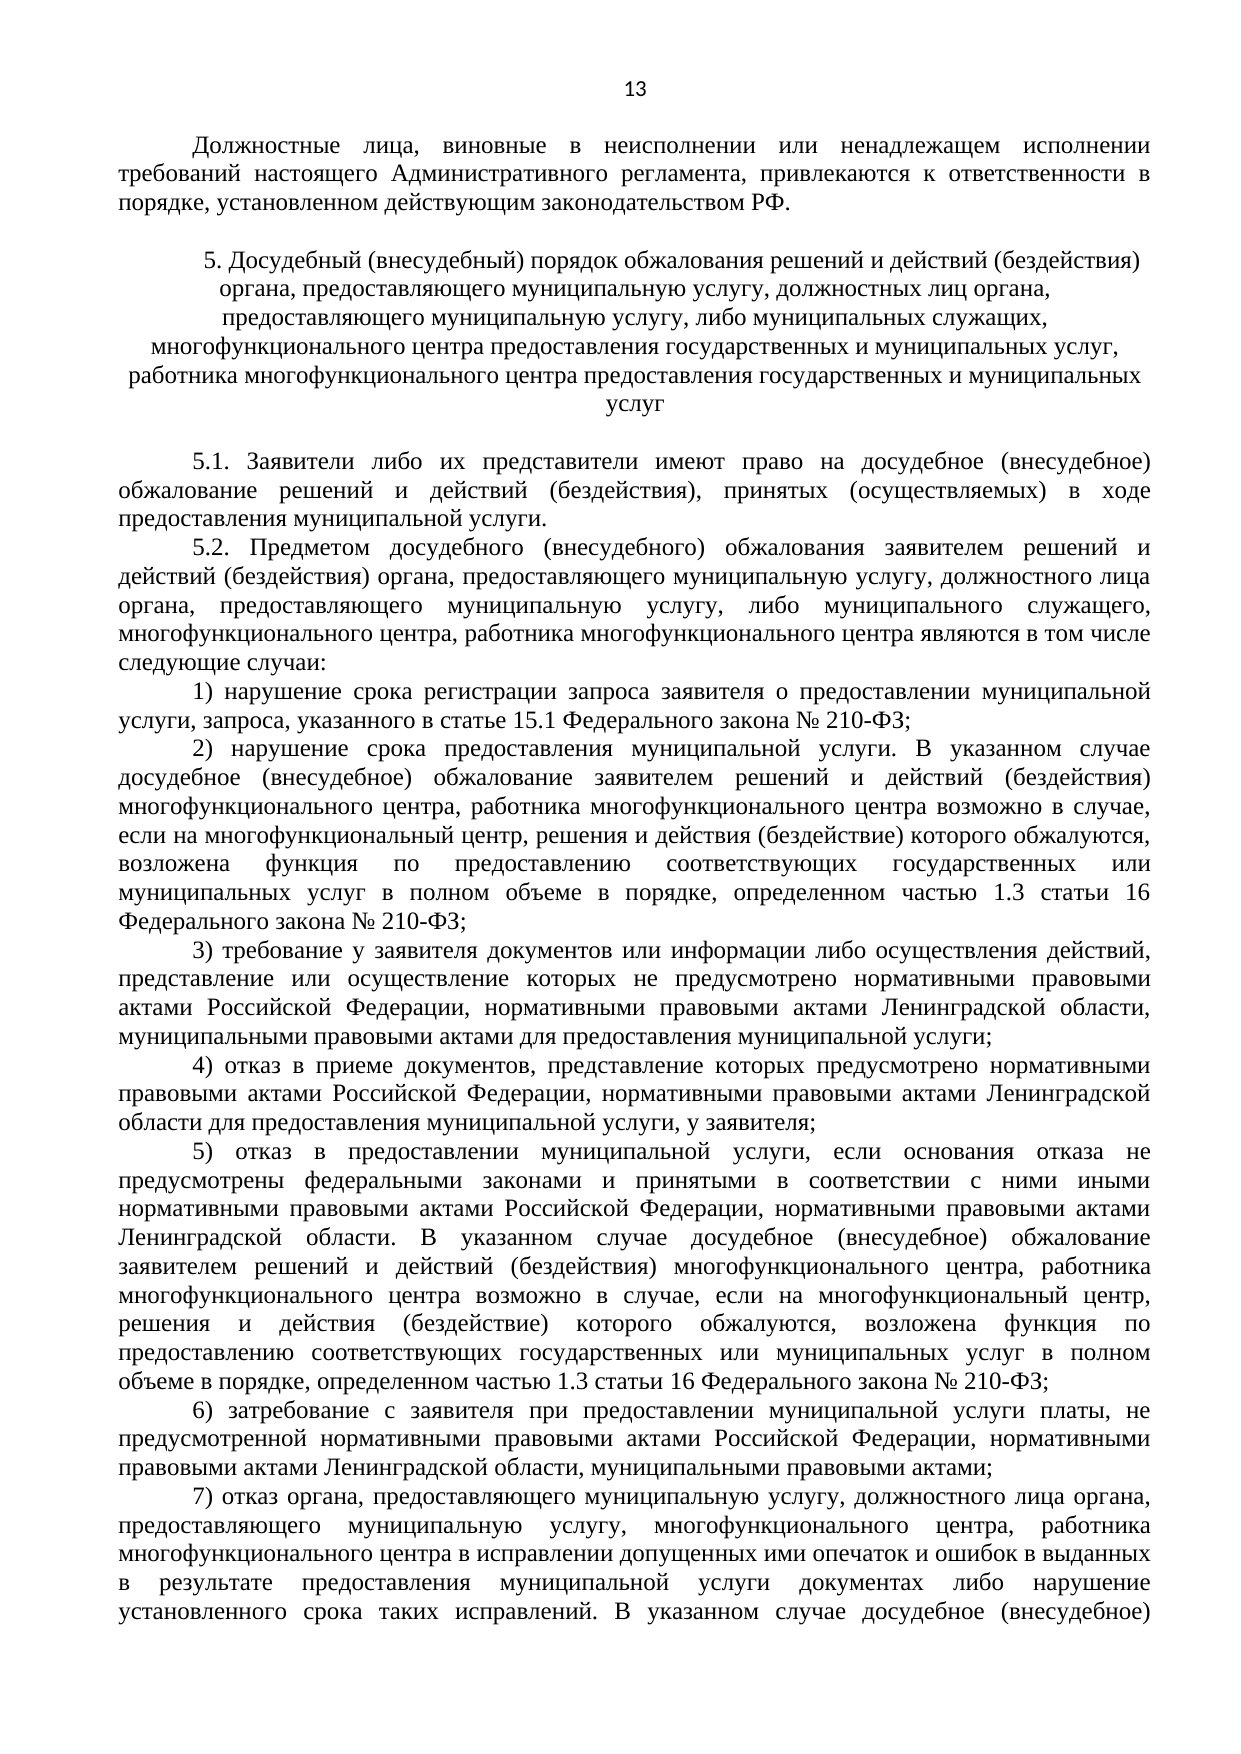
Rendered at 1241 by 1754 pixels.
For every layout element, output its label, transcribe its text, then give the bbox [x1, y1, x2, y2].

text 3) требование у заявителя документов или информации либо осуществления действий, представление или осуществление которых не предусмотрено нормативными правовыми актами Российской Федерации, нормативными правовыми актами Ленинградской области, муниципальными правовыми актами для предоставления муниципальной услуги; [118, 935, 1152, 1050]
text 5.1. Заявители либо их представители имеют право на досудебное (внесудебное) обжалование решений и действий (бездействия), принятых (осуществляемых) в ходе предоставления муниципальной услуги. [118, 446, 1152, 532]
text 6) затребование с заявителя при предоставлении муниципальной услуги платы, не предусмотренной нормативными правовыми актами Российской Федерации, нормативными правовыми актами Ленинградской области, муниципальными правовыми актами; [118, 1395, 1152, 1481]
text 2) нарушение срока предоставления муниципальной услуги. В указанном случае досудебное (внесудебное) обжалование заявителем решений и действий (бездействия) многофункционального центра, работника многофункционального центра возможно в случае, если на многофункциональный центр, решения и действия (бездействие) которого обжалуются, возложена функция по предоставлению соответствующих государственных или муниципальных услуг в полном объеме в порядке, определенном частью 1.3 статьи 16 Федерального закона № 210-ФЗ; [118, 733, 1152, 935]
text 4) отказ в приеме документов, представление которых предусмотрено нормативными правовыми актами Российской Федерации, нормативными правовыми актами Ленинградской области для предоставления муниципальной услуги, у заявителя; [118, 1050, 1152, 1136]
text Должностные лица, виновные в неисполнении или ненадлежащем исполнении требований настоящего Административного регламента, привлекаются к ответственности в порядке, установленном действующим законодательством РФ. [118, 130, 1152, 216]
text 5. Досудебный (внесудебный) порядок обжалования решений и действий (бездействия) органа, предоставляющего муниципальную услугу, должностных лиц органа, предоставляющего муниципальную услугу, либо муниципальных служащих, многофункционального центра предоставления государственных и муниципальных услуг, работника многофункционального центра предоставления государственных и муниципальных услуг [118, 245, 1152, 417]
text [118, 1481, 1152, 1625]
text 5.2. Предметом досудебного (внесудебного) обжалования заявителем решений и действий (бездействия) органа, предоставляющего муниципальную услугу, должностного лица органа, предоставляющего муниципальную услугу, либо муниципального служащего, многофункционального центра, работника многофункционального центра являются в том числе следующие случаи: [118, 532, 1152, 676]
text 1) нарушение срока регистрации запроса заявителя о предоставлении муниципальной услуги, запроса, указанного в статье 15.1 Федерального закона № 210-ФЗ; [118, 676, 1152, 733]
text 5) отказ в предоставлении муниципальной услуги, если основания отказа не предусмотрены федеральными законами и принятыми в соответствии с ними иными нормативными правовыми актами Российской Федерации, нормативными правовыми актами Ленинградской области. В указанном случае досудебное (внесудебное) обжалование заявителем решений и действий (бездействия) многофункционального центра, работника многофункционального центра возможно в случае, если на многофункциональный центр, решения и действия (бездействие) которого обжалуются, возложена функция по предоставлению соответствующих государственных или муниципальных услуг в полном объеме в порядке, определенном частью 1.3 статьи 16 Федерального закона № 210-ФЗ; [118, 1136, 1152, 1395]
